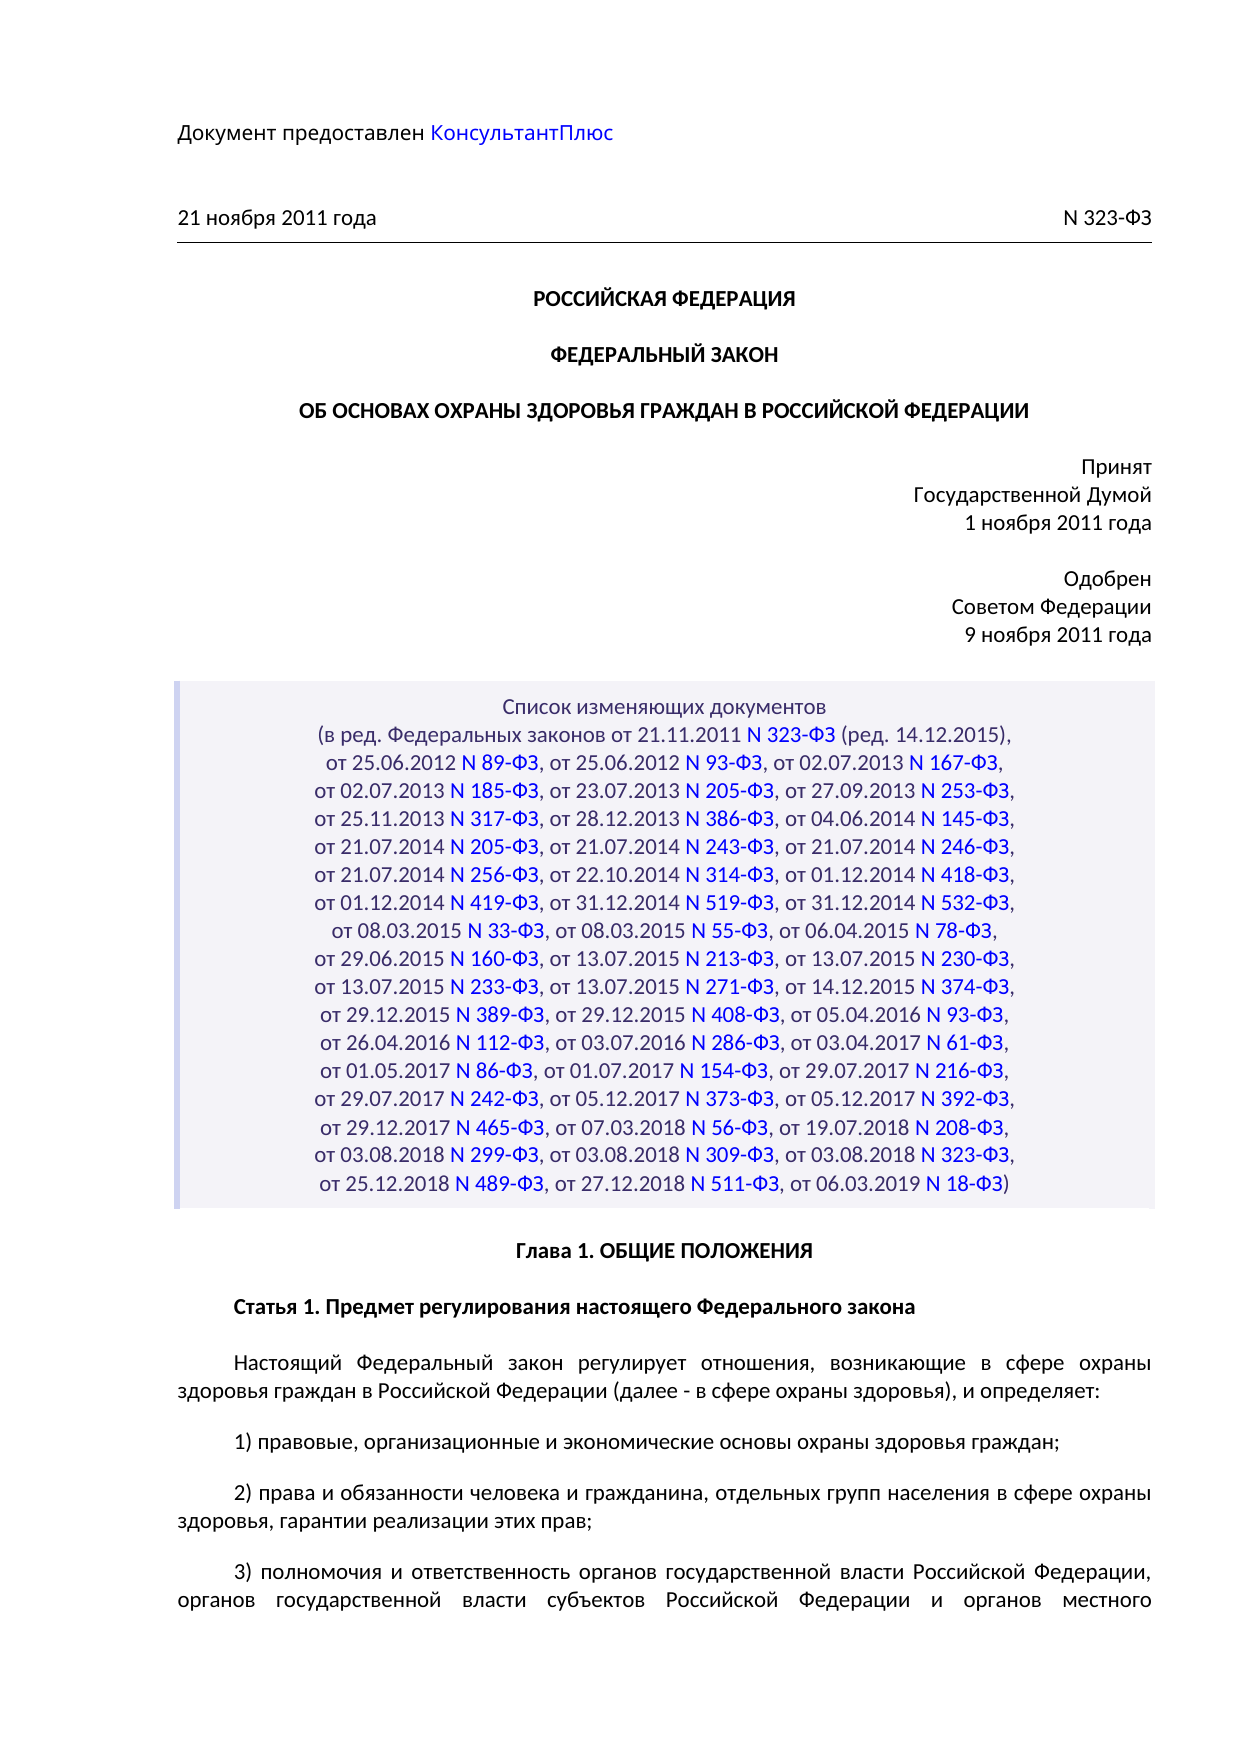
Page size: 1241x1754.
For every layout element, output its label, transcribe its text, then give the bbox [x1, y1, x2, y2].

title ФЕДЕРАЛЬНЫЙ ЗАКОН [177, 340, 1152, 368]
text Принят [177, 452, 1152, 480]
text 9 ноября 2011 года [177, 620, 1152, 648]
table_header 21 ноября 2011 года [177, 203, 664, 231]
text 2) права и обязанности человека и гражданина, отдельных групп населения в сфере охраны здоровья, гарантии реализации этих прав; [177, 1478, 1152, 1534]
title РОССИЙСКАЯ ФЕДЕРАЦИЯ [177, 284, 1152, 312]
title Статья 1. Предмет регулирования настоящего Федерального закона [177, 1292, 1152, 1321]
text Одобрен [177, 564, 1152, 592]
text Советом Федерации [177, 592, 1152, 620]
table_header Список изменяющих документов (в ред. Федеральных законов от 21.11.2011 N 323-ФЗ (ред. 14.12.2015), от 25.06.2012 N 89-ФЗ, от 25.06.2012 N 93-ФЗ, от 02.07.2013 N 167-ФЗ, от 02.07.2013 N 185-ФЗ, от 23.07.2013 N 205-ФЗ, от 27.09.2013 N 253-ФЗ, от 25.11.2013 N 317-ФЗ, от 28.12.2013 N 386-ФЗ, от 04.06.2014 N 145-ФЗ, от 21.07.2014 N 205-ФЗ, от 21.07.2014 N 243-ФЗ, от 21.07.2014 N 246-ФЗ, от 21.07.2014 N 256-ФЗ, от 22.10.2014 N 314-ФЗ, от 01.12.2014 N 418-ФЗ, от 01.12.2014 N 419-ФЗ, от 31.12.2014 N 519-ФЗ, от 31.12.2014 N 532-ФЗ, от 08.03.2015 N 33-ФЗ, от 08.03.2015 N 55-ФЗ, от 06.04.2015 N 78-ФЗ, от 29.06.2015 N 160-ФЗ, от 13.07.2015 N 213-ФЗ, от 13.07.2015 N 230-ФЗ, от 13.07.2015 N 233-ФЗ, от 13.07.2015 N 271-ФЗ, от 14.12.2015 N 374-ФЗ, от 29.12.2015 N 389-ФЗ, от 29.12.2015 N 408-ФЗ, от 05.04.2016 N 93-ФЗ, от 26.04.2016 N 112-ФЗ, от 03.07.2016 N 286-ФЗ, от 03.04.2017 N 61-ФЗ, от 01.05.2017 N 86-ФЗ, от 01.07.2017 N 154-ФЗ, от 29.07.2017 N 216-ФЗ, от 29.07.2017 N 242-ФЗ, от 05.12.2017 N 373-ФЗ, от 05.12.2017 N 392-ФЗ, от 29.12.2017 N 465-ФЗ, от 07.03.2018 N 56-ФЗ, от 19.07.2018 N 208-ФЗ, от 03.08.2018 N 299-ФЗ, от 03.08.2018 N 309-ФЗ, от 03.08.2018 N 323-ФЗ, от 25.12.2018 N 489-ФЗ, от 27.12.2018 N 511-ФЗ, от 06.03.2019 N 18-ФЗ) [180, 681, 1149, 1208]
text Настоящий Федеральный закон регулирует отношения, возникающие в сфере охраны здоровья граждан в Российской Федерации (далее - в сфере охраны здоровья), и определяет: [177, 1348, 1152, 1404]
title Глава 1. ОБЩИЕ ПОЛОЖЕНИЯ [177, 1236, 1152, 1264]
title Документ предоставлен КонсультантПлюс [177, 118, 1152, 175]
title ОБ ОСНОВАХ ОХРАНЫ ЗДОРОВЬЯ ГРАЖДАН В РОССИЙСКОЙ ФЕДЕРАЦИИ [177, 396, 1152, 424]
text Государственной Думой [177, 480, 1152, 508]
table_header N 323-ФЗ [664, 203, 1152, 231]
text 1 ноября 2011 года [177, 508, 1152, 536]
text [177, 1557, 1152, 1613]
text 1) правовые, организационные и экономические основы охраны здоровья граждан; [177, 1427, 1152, 1456]
